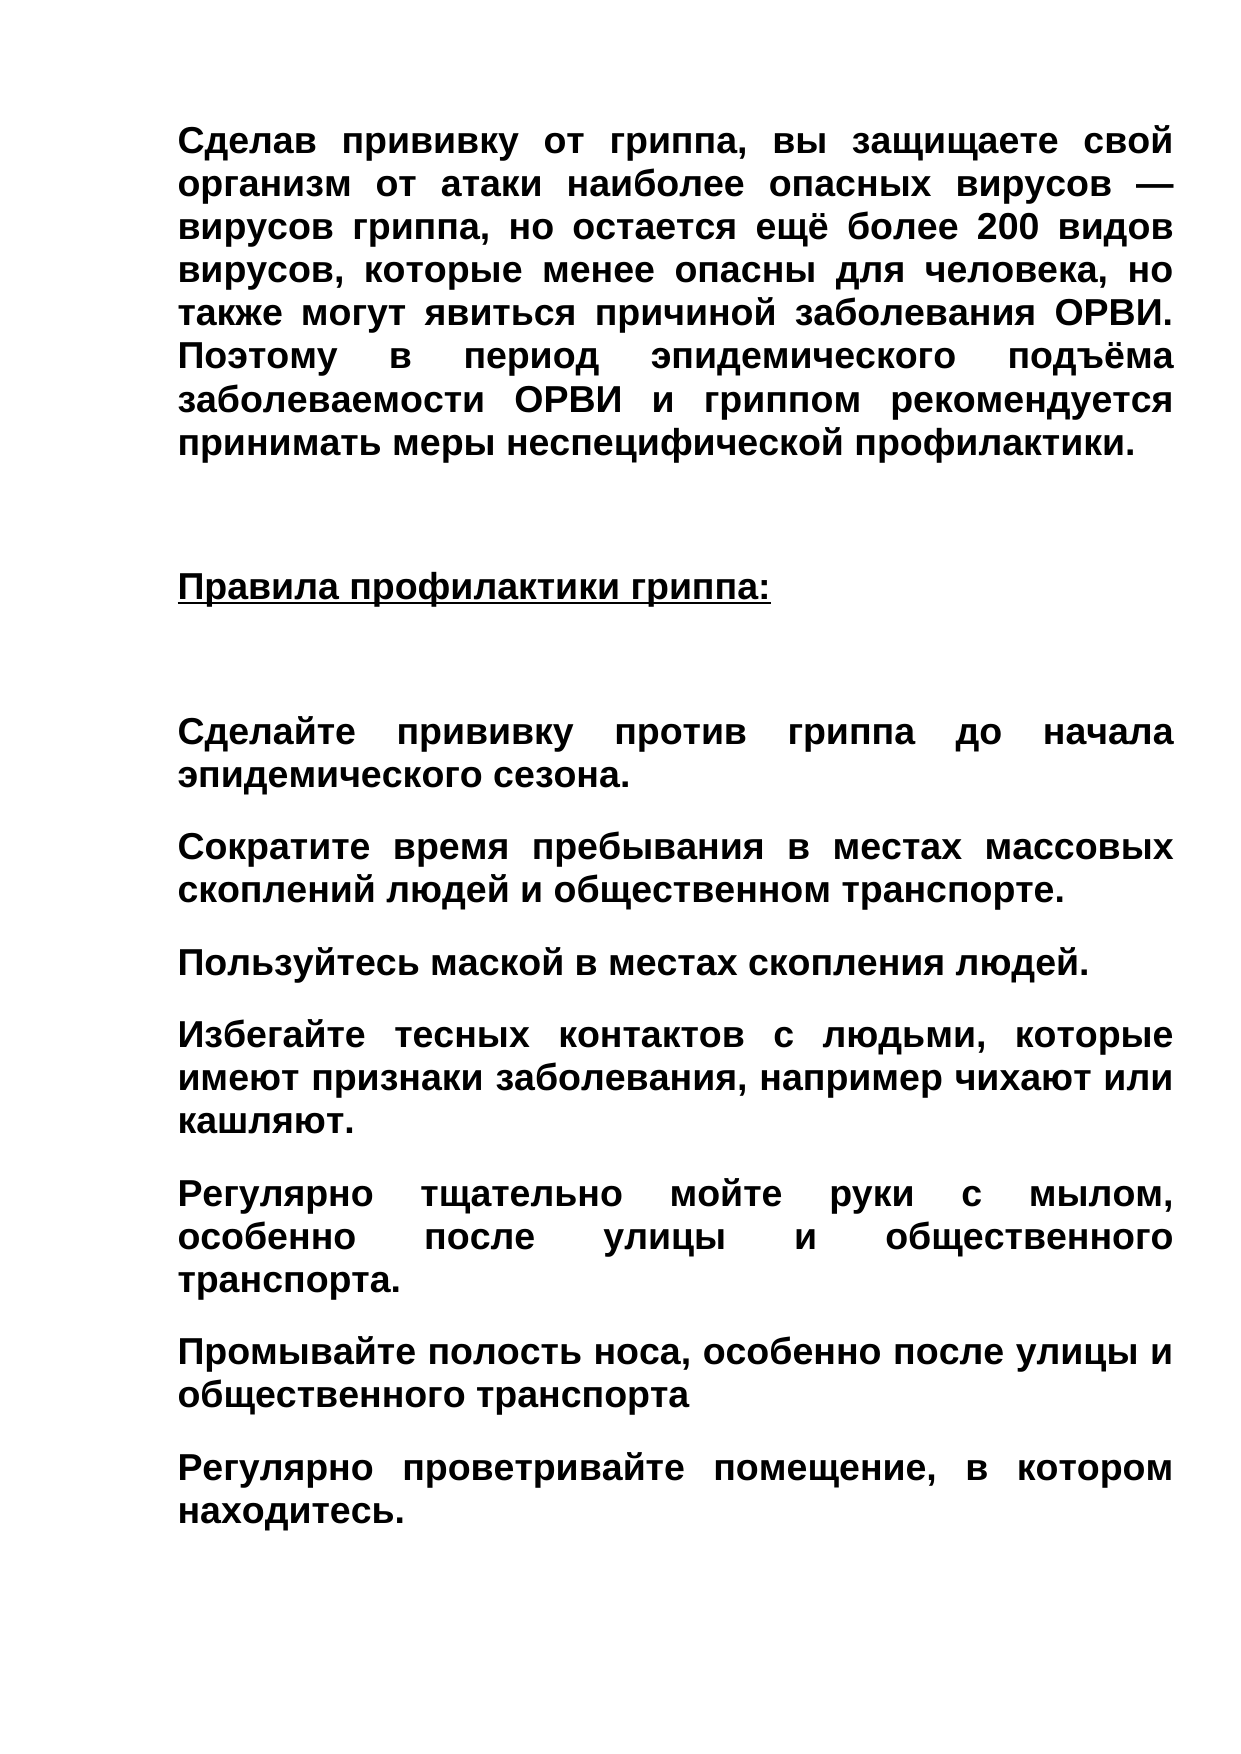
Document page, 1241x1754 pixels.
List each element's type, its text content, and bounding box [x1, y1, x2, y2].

text Регулярно тщательно мойте руки с мылом, особенно после улицы и общественного транспорта. [177, 1171, 1174, 1300]
text Пользуйтесь маской в местах скопления людей. [177, 940, 1174, 983]
text Избегайте тесных контактов с людьми, которые имеют признаки заболевания, например чихают или кашляют. [177, 1012, 1174, 1142]
text Промывайте полость носа, особенно после улицы и общественного транспорта [177, 1329, 1174, 1416]
text Сделав прививку от гриппа, вы защищаете свой организм от атаки наиболее опасных вирусов — вирусов гриппа, но остается ещё более 200 видов вирусов, которые менее опасны для человека, но также могут явиться причиной заболевания ОРВИ. Поэтому в период эпидемического подъёма заболеваемости ОРВИ и гриппом рекомендуется принимать меры неспецифической профилактики. [177, 118, 1174, 463]
text Регулярно проветривайте помещение, в котором находитесь. [177, 1445, 1174, 1531]
text Сократите время пребывания в местах массовых скоплений людей и общественном транспорте. [177, 824, 1174, 911]
text Сделайте прививку против гриппа до начала эпидемического сезона. [177, 709, 1174, 795]
text Правила профилактики гриппа: [177, 564, 1174, 608]
